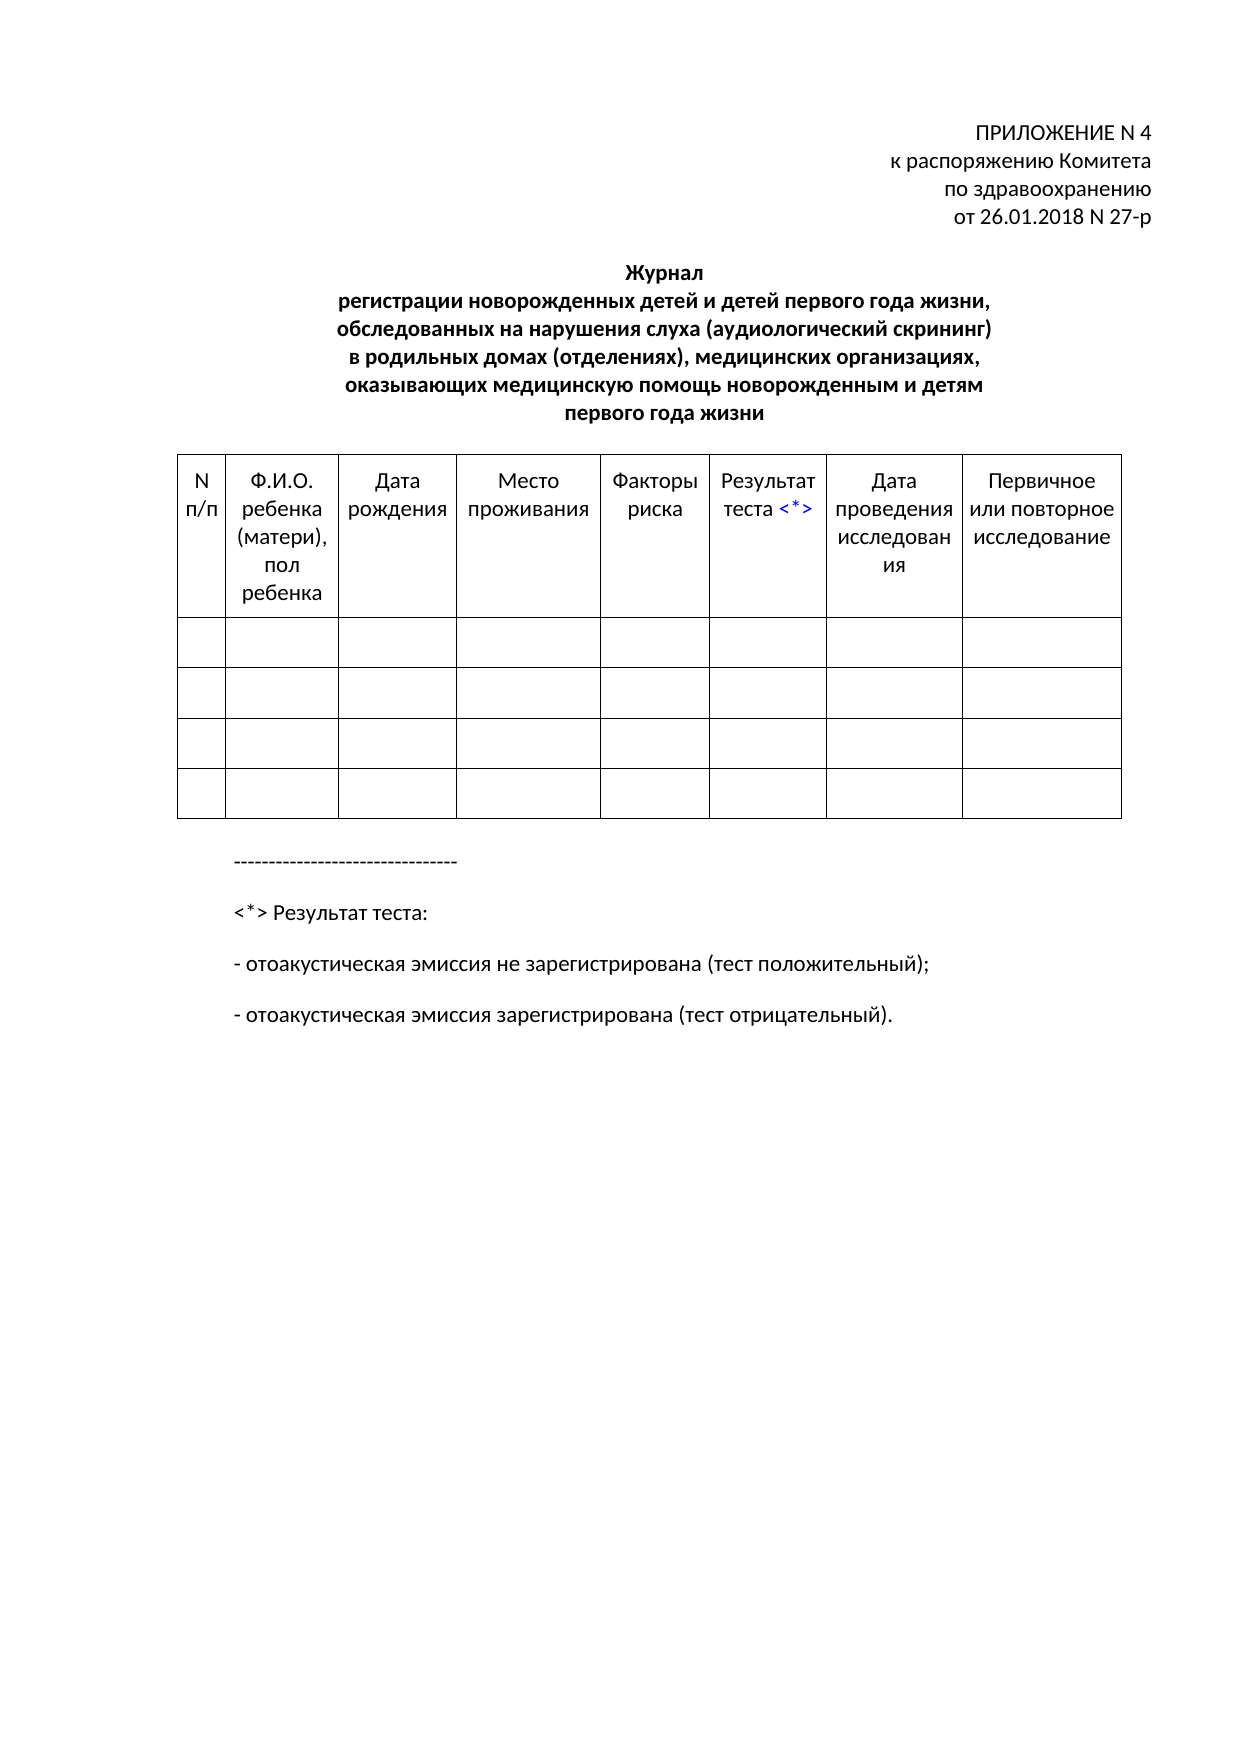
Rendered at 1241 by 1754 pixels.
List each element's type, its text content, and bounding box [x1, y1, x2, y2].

table_header Первичное или повторное исследование [963, 455, 1121, 617]
table_header Факторы риска [601, 455, 709, 617]
table_cell [963, 668, 1121, 717]
table_cell [827, 668, 962, 717]
table_cell [827, 769, 962, 818]
text <*> Результат теста: [177, 898, 1152, 926]
text по здравоохранению [177, 174, 1152, 202]
title первого года жизни [177, 398, 1152, 426]
table_cell [457, 769, 600, 818]
table_cell [339, 769, 456, 818]
title оказывающих медицинскую помощь новорожденным и детям [177, 370, 1152, 398]
table_cell [339, 719, 456, 768]
table_cell [601, 769, 709, 818]
table_cell [226, 719, 338, 768]
table_cell [178, 668, 225, 717]
table_cell [601, 618, 709, 667]
table_header Результат теста <*> [710, 455, 826, 617]
table_header N п/п [178, 455, 225, 617]
title регистрации новорожденных детей и детей первого года жизни, [177, 286, 1152, 314]
table_cell [178, 719, 225, 768]
table_cell [457, 719, 600, 768]
text к распоряжению Комитета [177, 146, 1152, 174]
table_cell [710, 618, 826, 667]
table_header Дата проведения исследования [827, 455, 962, 617]
text от 26.01.2018 N 27-р [177, 202, 1152, 230]
text - отоакустическая эмиссия не зарегистрирована (тест положительный); [177, 949, 1152, 977]
table_cell [226, 618, 338, 667]
table_cell [178, 769, 225, 818]
table_cell [710, 769, 826, 818]
table_cell [457, 668, 600, 717]
table_cell [178, 618, 225, 667]
table_cell [827, 719, 962, 768]
table_header Ф.И.О. ребенка (матери), пол ребенка [226, 455, 338, 617]
table_header Место проживания [457, 455, 600, 617]
table_cell [601, 668, 709, 717]
table_cell [963, 618, 1121, 667]
text -------------------------------- [177, 847, 1152, 875]
table_cell [710, 719, 826, 768]
table_header Дата рождения [339, 455, 456, 617]
table_cell [339, 618, 456, 667]
table_cell [226, 769, 338, 818]
table_cell [827, 618, 962, 667]
table_cell [710, 668, 826, 717]
text - отоакустическая эмиссия зарегистрирована (тест отрицательный). [177, 1000, 1152, 1028]
title Журнал [177, 258, 1152, 286]
text ПРИЛОЖЕНИЕ N 4 [177, 118, 1152, 146]
table_cell [963, 769, 1121, 818]
table_cell [457, 618, 600, 667]
table_cell [339, 668, 456, 717]
title обследованных на нарушения слуха (аудиологический скрининг) [177, 314, 1152, 342]
table_cell [226, 668, 338, 717]
title в родильных домах (отделениях), медицинских организациях, [177, 342, 1152, 370]
table_cell [963, 719, 1121, 768]
table_cell [601, 719, 709, 768]
